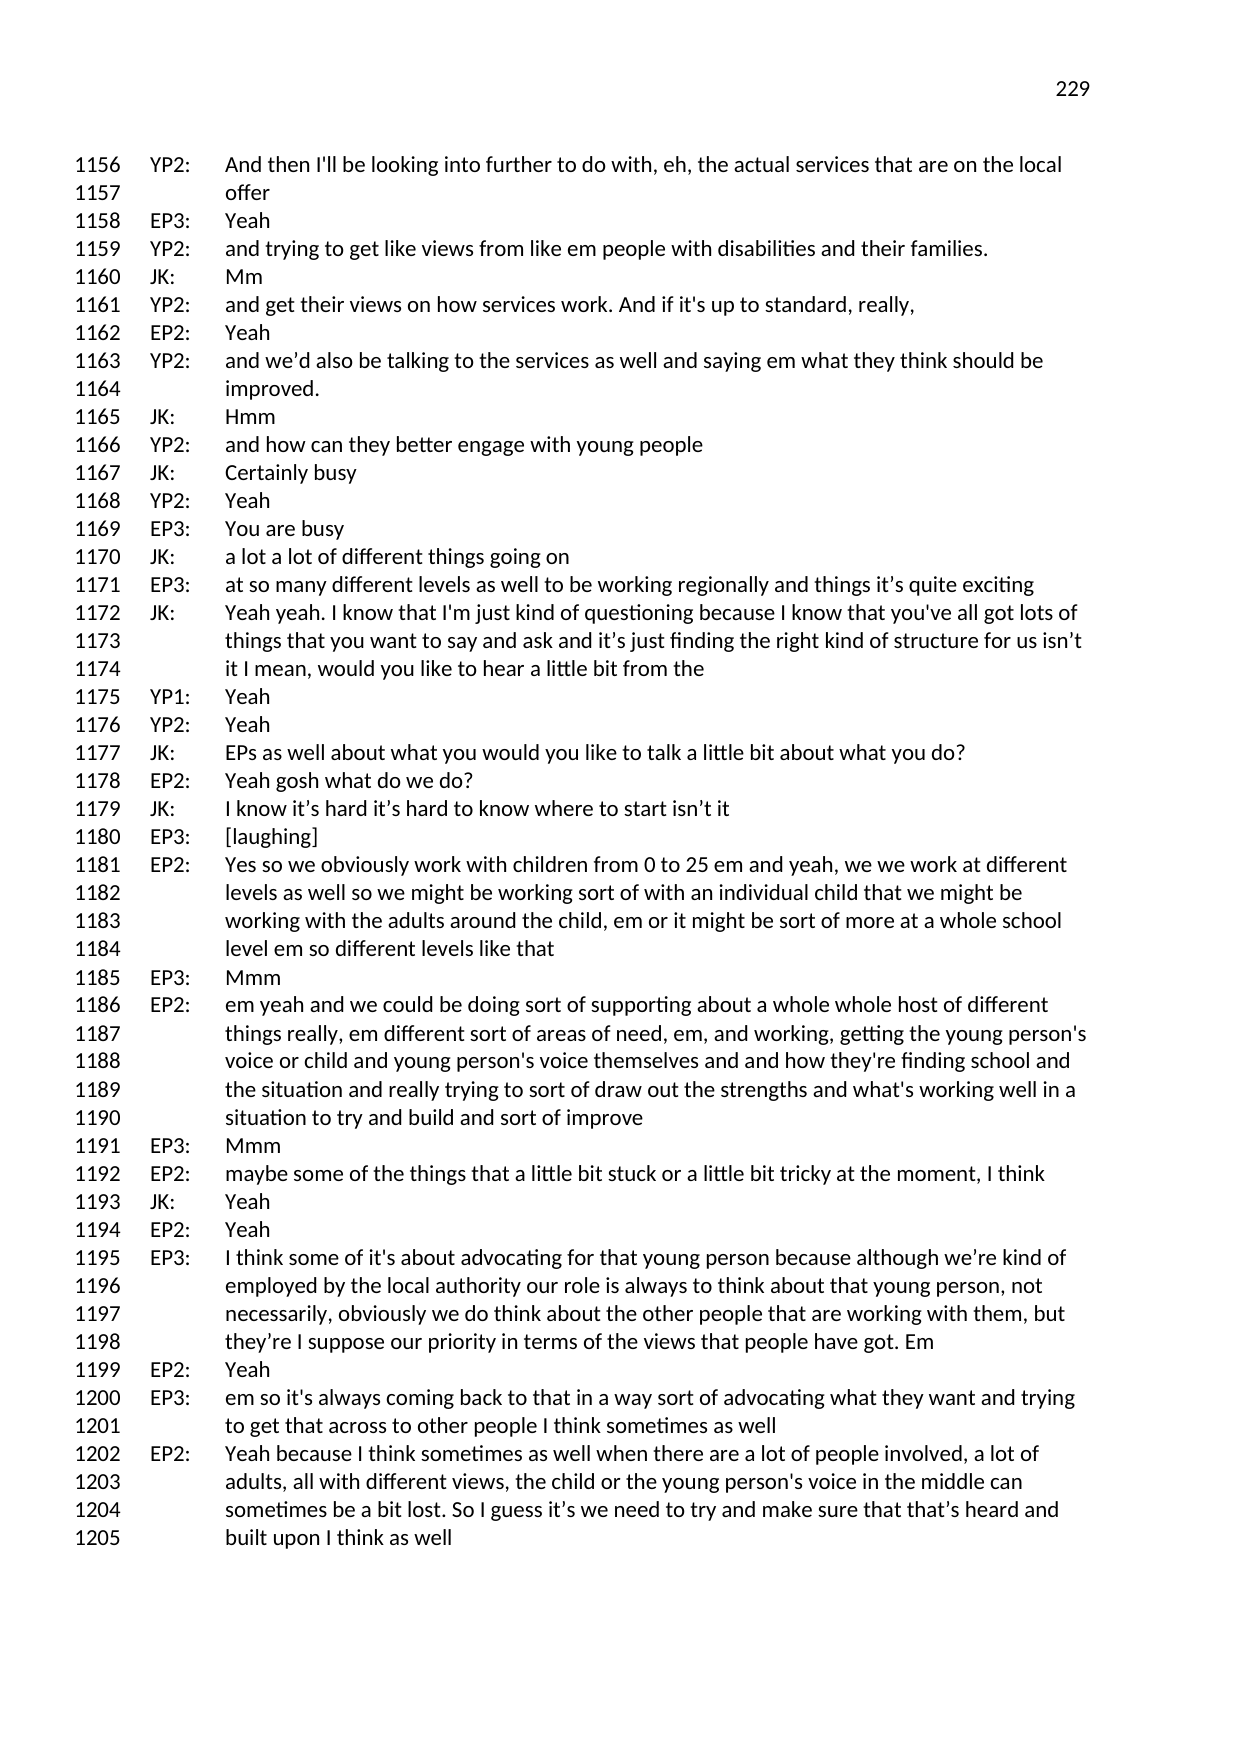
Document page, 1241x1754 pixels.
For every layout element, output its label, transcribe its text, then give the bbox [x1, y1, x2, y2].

text YP2: and get their views on how services work. And if it's up to standard, really, [150, 290, 1090, 318]
text EP3: You are busy [150, 514, 1090, 542]
text EP3: Mmm [150, 963, 1090, 991]
text EP2: Yeah [150, 318, 1090, 346]
text JK: a lot a lot of different things going on [150, 542, 1090, 570]
text JK: Yeah yeah. I know that I'm just kind of questioning because I know that you've all got lots of things that you want to say and ask and it’s just finding the right kind of structure for us isn’t it I mean, would you like to hear a little bit from the [150, 598, 1090, 682]
text EP2: maybe some of the things that a little bit stuck or a little bit tricky at the moment, I think [150, 1159, 1090, 1187]
text EP3: Yeah [150, 206, 1090, 234]
text EP2: Yeah gosh what do we do? [150, 766, 1090, 794]
text YP2: Yeah [150, 486, 1090, 514]
text JK: Hmm [150, 402, 1090, 430]
text EP2: Yeah [150, 1355, 1090, 1383]
text EP3: at so many different levels as well to be working regionally and things it’s quite exciting [150, 570, 1090, 598]
text JK: I know it’s hard it’s hard to know where to start isn’t it [150, 794, 1090, 822]
text JK: Yeah [150, 1187, 1090, 1215]
text YP2: and trying to get like views from like em people with disabilities and their families. [150, 234, 1090, 262]
text YP2: and we’d also be talking to the services as well and saying em what they think should be improved. [150, 346, 1090, 402]
text EP2: em yeah and we could be doing sort of supporting about a whole whole host of different things really, em different sort of areas of need, em, and working, getting the young person's voice or child and young person's voice themselves and and how they're finding school and the situation and really trying to sort of draw out the strengths and what's working well in a situation to try and build and sort of improve [150, 991, 1090, 1131]
text JK: Certainly busy [150, 458, 1090, 486]
text EP2: Yes so we obviously work with children from 0 to 25 em and yeah, we we work at different levels as well so we might be working sort of with an individual child that we might be working with the adults around the child, em or it might be sort of more at a whole school level em so different levels like that [150, 851, 1090, 963]
text YP1: Yeah [150, 682, 1090, 710]
text EP2: Yeah because I think sometimes as well when there are a lot of people involved, a lot of adults, all with different views, the child or the young person's voice in the middle can sometimes be a bit lost. So I guess it’s we need to try and make sure that that’s heard and built upon I think as well [150, 1439, 1090, 1551]
text EP3: Mmm [150, 1131, 1090, 1159]
text EP3: em so it's always coming back to that in a way sort of advocating what they want and trying to get that across to other people I think sometimes as well [150, 1383, 1090, 1439]
text YP2: Yeah [150, 710, 1090, 738]
text EP2: Yeah [150, 1215, 1090, 1243]
text YP2: And then I'll be looking into further to do with, eh, the actual services that are on the local offer [150, 150, 1090, 206]
text YP2: and how can they better engage with young people [150, 430, 1090, 458]
text JK: Mm [150, 262, 1090, 290]
text EP3: I think some of it's about advocating for that young person because although we’re kind of employed by the local authority our role is always to think about that young person, not necessarily, obviously we do think about the other people that are working with them, but they’re I suppose our priority in terms of the views that people have got. Em [150, 1243, 1090, 1355]
text EP3: [laughing] [150, 822, 1090, 851]
text JK: EPs as well about what you would you like to talk a little bit about what you do? [150, 738, 1090, 766]
